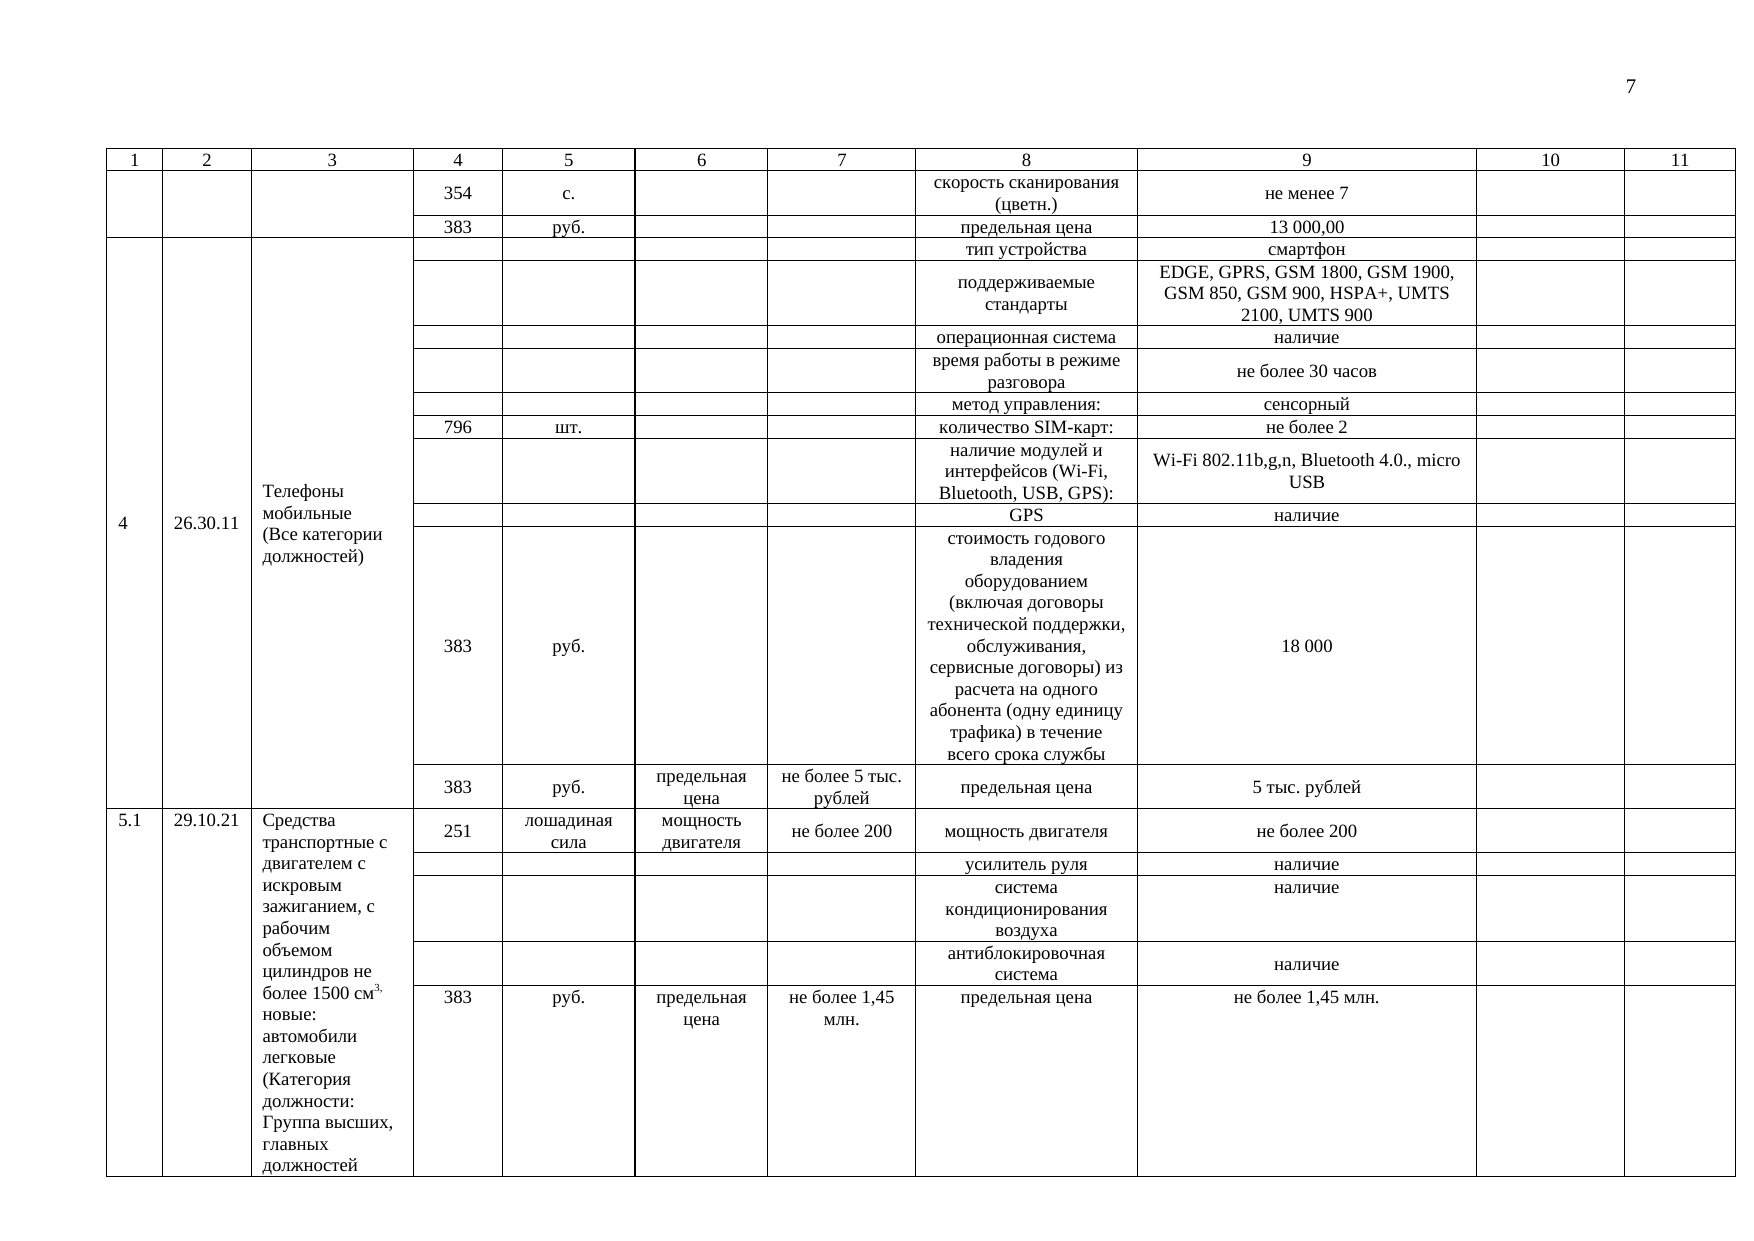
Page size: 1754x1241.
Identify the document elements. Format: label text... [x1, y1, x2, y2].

table_cell время работы в режиме разговора [916, 349, 1137, 392]
table_cell руб. [503, 216, 634, 237]
table_cell [503, 504, 634, 526]
table_cell мощность двигателя [636, 809, 767, 852]
table_cell [636, 261, 767, 325]
table_cell не более 30 часов [1138, 349, 1476, 392]
table_cell 4 [107, 238, 162, 808]
table_cell 26.30.11 [163, 238, 251, 808]
table_header 10 [1477, 149, 1624, 170]
table_cell [1625, 261, 1735, 325]
table_cell [1477, 326, 1624, 348]
table_cell 383 [414, 986, 502, 1176]
table_cell руб. [503, 765, 634, 808]
table_cell [768, 349, 915, 392]
table_cell [636, 876, 767, 941]
table_cell [1625, 349, 1735, 392]
table_cell 5.1 [107, 809, 162, 1176]
table_cell усилитель руля [916, 853, 1137, 875]
table_cell 796 [414, 416, 502, 437]
table_cell не более 1,45 млн. [1138, 986, 1476, 1176]
table_cell наличие [1138, 326, 1476, 348]
table_header 3 [252, 149, 413, 170]
table_cell [636, 853, 767, 875]
table_cell [1477, 171, 1624, 214]
table_cell предельная цена [916, 765, 1137, 808]
table_cell не более 200 [768, 809, 915, 852]
table_cell не более 2 [1138, 416, 1476, 437]
table_cell [768, 216, 915, 237]
table_cell [1477, 504, 1624, 526]
table_cell [1477, 876, 1624, 941]
table_cell [1625, 326, 1735, 348]
table_cell не более 200 [1138, 809, 1476, 852]
table_cell [1625, 876, 1735, 941]
table_cell предельная цена [916, 986, 1137, 1176]
table_cell не более 5 тыс. рублей [768, 765, 915, 808]
table_cell [503, 439, 634, 503]
table_cell [636, 216, 767, 237]
table_cell [768, 527, 915, 764]
table_cell [1477, 349, 1624, 392]
table_cell [414, 349, 502, 392]
table_cell не менее 7 [1138, 171, 1476, 214]
table_cell [768, 393, 915, 415]
table_cell наличие [1138, 504, 1476, 526]
table_cell [636, 527, 767, 764]
table_header 5 [503, 149, 634, 170]
table_cell [1625, 393, 1735, 415]
table_cell [1477, 393, 1624, 415]
table_cell [503, 876, 634, 941]
table_cell EDGE, GPRS, GSM 1800, GSM 1900, GSM 850, GSM 900, HSPA+, UMTS 2100, UMTS 900 [1138, 261, 1476, 325]
table_cell [1477, 765, 1624, 808]
table_cell [1625, 986, 1735, 1176]
table_cell 5 тыс. рублей [1138, 765, 1476, 808]
table_cell руб. [503, 986, 634, 1176]
table_cell [768, 853, 915, 875]
table_cell [1477, 942, 1624, 985]
table_cell [1477, 216, 1624, 237]
table_cell [503, 942, 634, 985]
table_cell [1477, 527, 1624, 764]
table_cell [1625, 853, 1735, 875]
table_cell шт. [503, 416, 634, 437]
table_cell [768, 439, 915, 503]
table_cell стоимость годового владения оборудованием (включая договоры технической поддержки, обслуживания, сервисные договоры) из расчета на одного абонента (одну единицу трафика) в течение всего срока службы [916, 527, 1137, 764]
table_cell предельная цена [636, 986, 767, 1176]
table_cell [1625, 942, 1735, 985]
table_cell система кондиционирования воздуха [916, 876, 1137, 941]
table_cell [1625, 439, 1735, 503]
table_cell наличие [1138, 853, 1476, 875]
table_cell [636, 349, 767, 392]
table_cell 29.10.21 [163, 809, 251, 1176]
table_cell 251 [414, 809, 502, 852]
table_cell антиблокировочная система [916, 942, 1137, 985]
table_cell лошадиная сила [503, 809, 634, 852]
table_header 4 [414, 149, 502, 170]
table_cell [1625, 171, 1735, 214]
table_cell [1477, 416, 1624, 437]
table_cell [636, 238, 767, 260]
table_cell [1625, 216, 1735, 237]
table_cell [503, 326, 634, 348]
table_cell [768, 171, 915, 214]
table_cell [414, 504, 502, 526]
table_cell скорость сканирования (цветн.) [916, 171, 1137, 214]
table_cell [503, 853, 634, 875]
table_cell [414, 439, 502, 503]
table_cell 383 [414, 216, 502, 237]
table_cell руб. [503, 527, 634, 764]
table_cell [768, 876, 915, 941]
table_cell Телефоны мобильные (Все категории должностей) [252, 238, 413, 808]
table_cell предельная цена [636, 765, 767, 808]
table_cell [768, 942, 915, 985]
table_cell [414, 942, 502, 985]
table_cell [1477, 986, 1624, 1176]
table_cell операционная система [916, 326, 1137, 348]
table_cell [1477, 261, 1624, 325]
table_cell 354 [414, 171, 502, 214]
table_cell количество SIM-карт: [916, 416, 1137, 437]
table_cell поддерживаемые стандарты [916, 261, 1137, 325]
table_cell [636, 504, 767, 526]
table_cell Wi-Fi 802.11b,g,n, Bluetooth 4.0., micro USB [1138, 439, 1476, 503]
table_header 8 [916, 149, 1137, 170]
table_header 7 [768, 149, 915, 170]
table_cell наличие [1138, 942, 1476, 985]
table_cell GPS [916, 504, 1137, 526]
table_cell [503, 261, 634, 325]
table_header 6 [636, 149, 767, 170]
table_cell 383 [414, 527, 502, 764]
table_cell [414, 326, 502, 348]
table_cell [503, 238, 634, 260]
table_cell 18 000 [1138, 527, 1476, 764]
table_cell [636, 416, 767, 437]
table_cell [768, 504, 915, 526]
table_cell предельная цена [916, 216, 1137, 237]
table_cell наличие модулей и интерфейсов (Wi-Fi, Bluetooth, USB, GPS): [916, 439, 1137, 503]
table_cell [414, 853, 502, 875]
table_header 1 [107, 149, 162, 170]
table_cell [1625, 765, 1735, 808]
table_cell [414, 393, 502, 415]
table_header 11 [1625, 149, 1735, 170]
table_cell [768, 261, 915, 325]
table_cell тип устройства [916, 238, 1137, 260]
table_cell мощность двигателя [916, 809, 1137, 852]
table_cell [414, 876, 502, 941]
table_cell метод управления: [916, 393, 1137, 415]
table_cell [768, 326, 915, 348]
table_cell [1477, 238, 1624, 260]
table_cell не более 1,45 млн. [768, 986, 915, 1176]
table_cell [768, 238, 915, 260]
table_cell [414, 238, 502, 260]
table_cell [503, 393, 634, 415]
table_header 9 [1138, 149, 1476, 170]
table_cell [1477, 809, 1624, 852]
table_cell [768, 416, 915, 437]
table_cell 13 000,00 [1138, 216, 1476, 237]
table_cell [636, 393, 767, 415]
table_cell [503, 349, 634, 392]
table_cell [1625, 527, 1735, 764]
table_cell [1625, 504, 1735, 526]
table_cell смартфон [1138, 238, 1476, 260]
table_cell [1625, 809, 1735, 852]
table_cell [636, 326, 767, 348]
table_cell [1625, 238, 1735, 260]
table_cell с. [503, 171, 634, 214]
table_header 2 [163, 149, 251, 170]
table_cell [636, 171, 767, 214]
table_cell сенсорный [1138, 393, 1476, 415]
table_cell Средства транспортные с двигателем с искровым зажиганием, с рабочим объемом цилиндров не более 1500 см3, новые: автомобили легковые (Категория должности: Группа высших, главных должностей муниципальной службы) [252, 809, 413, 1176]
table_cell [1477, 853, 1624, 875]
table_cell наличие [1138, 876, 1476, 941]
table_cell 383 [414, 765, 502, 808]
table_cell [1477, 439, 1624, 503]
table_cell [636, 439, 767, 503]
table_cell [1625, 416, 1735, 437]
table_cell [636, 942, 767, 985]
table_cell [414, 261, 502, 325]
